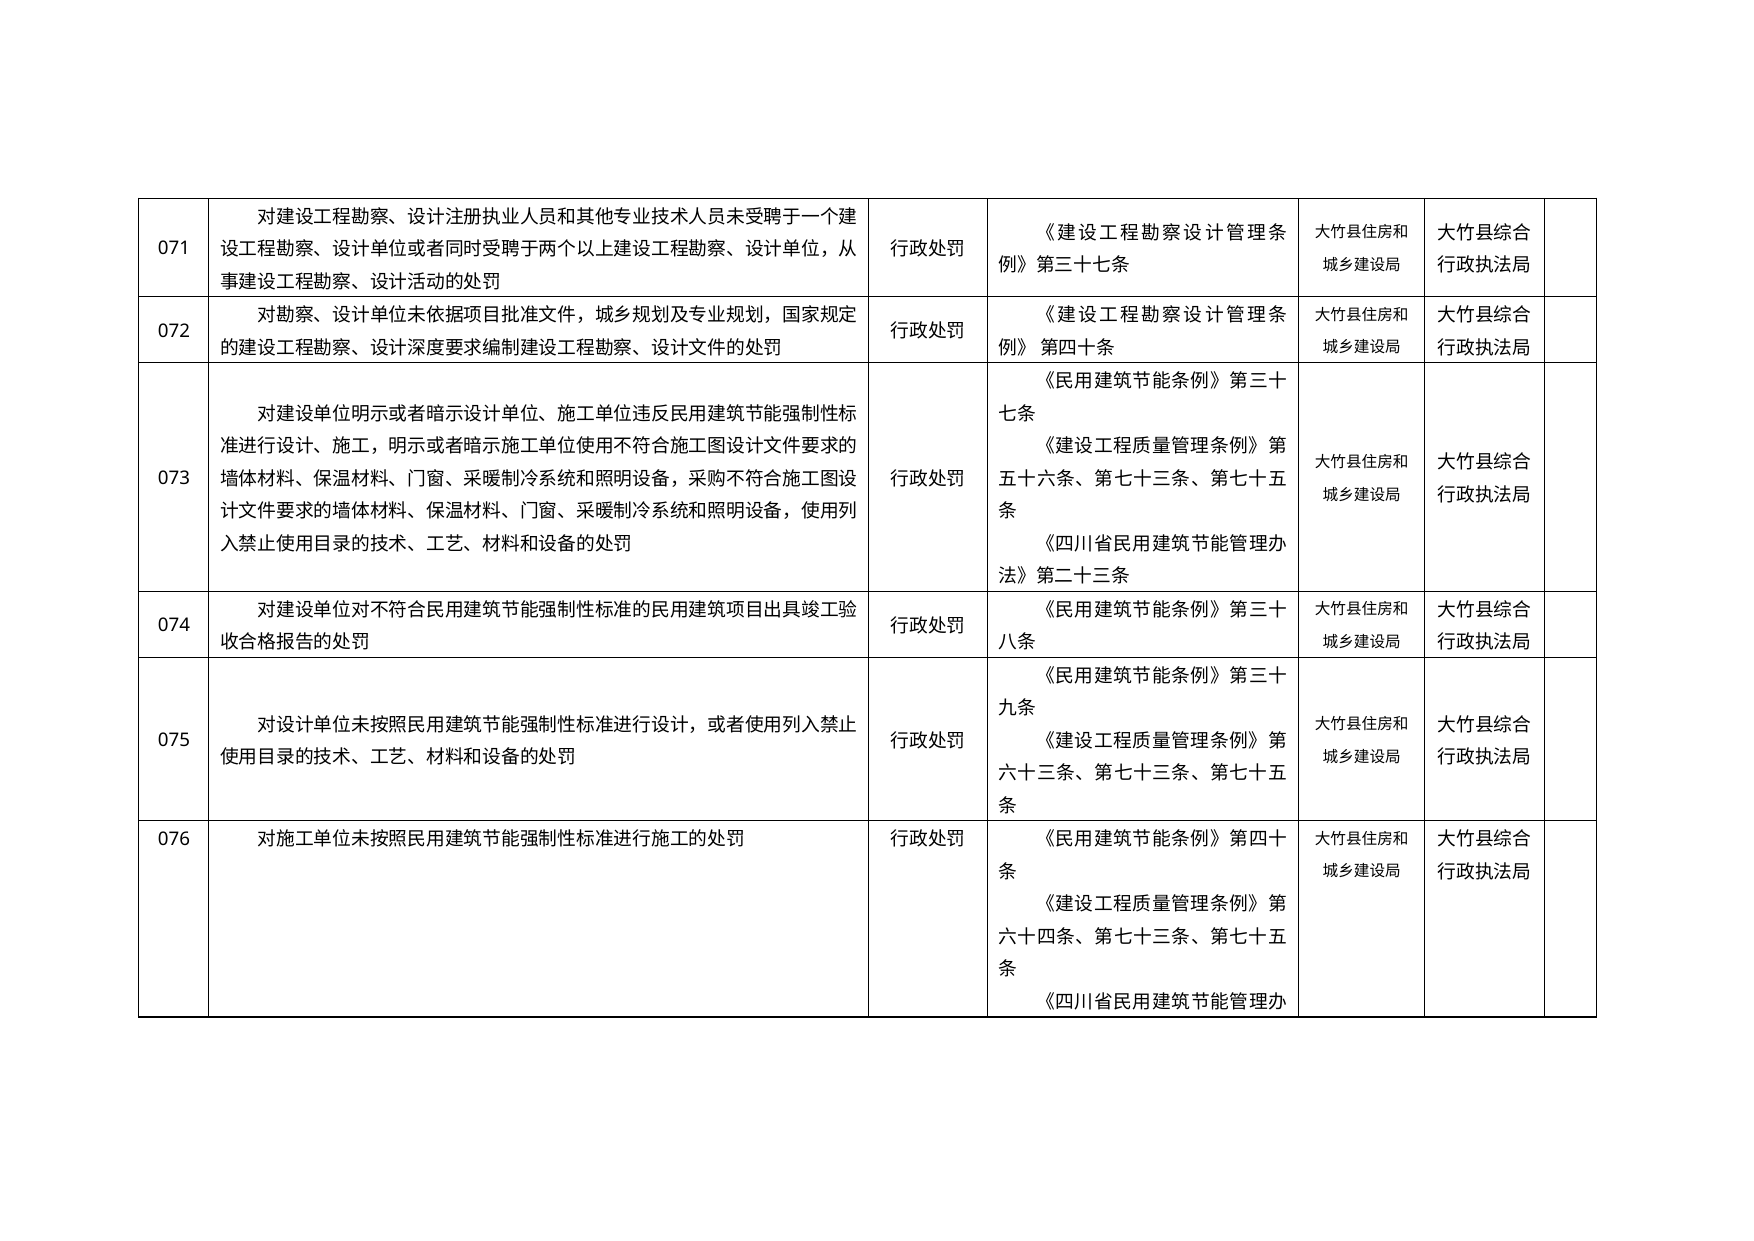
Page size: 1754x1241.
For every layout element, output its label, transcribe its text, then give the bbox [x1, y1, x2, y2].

table_cell 《民用建筑节能条例》第三十九条 《建设工程质量管理条例》第六十三条、第七十三条、第七十五条 [988, 658, 1298, 820]
table_cell [1545, 363, 1596, 591]
table_cell [1545, 658, 1596, 820]
table_cell 对设计单位未按照民用建筑节能强制性标准进行设计，或者使用列入禁止使用目录的技术、工艺、材料和设备的处罚 [209, 658, 868, 820]
table_cell 《民用建筑节能条例》第三十七条 《建设工程质量管理条例》第五十六条、第七十三条、第七十五条 《四川省民用建筑节能管理办法》第二十三条 [988, 363, 1298, 591]
table_cell 大竹县综合行政执法局 [1425, 297, 1544, 362]
table_cell 行政处罚 [869, 821, 987, 1016]
table_cell 075 [139, 658, 208, 820]
table_cell 对建设单位明示或者暗示设计单位、施工单位违反民用建筑节能强制性标准进行设计、施工，明示或者暗示施工单位使用不符合施工图设计文件要求的墙体材料、保温材料、门窗、采暖制冷系统和照明设备，采购不符合施工图设计文件要求的墙体材料、保温材料、门窗、采暖制冷系统和照明设备，使用列入禁止使用目录的技术、工艺、材料和设备的处罚 [209, 363, 868, 591]
table_cell 072 [139, 297, 208, 362]
table_cell 对建设单位对不符合民用建筑节能强制性标准的民用建筑项目出具竣工验收合格报告的处罚 [209, 592, 868, 657]
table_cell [209, 821, 868, 1016]
table_cell 大竹县住房和城乡建设局 [1299, 658, 1424, 820]
table_cell 076 [139, 821, 208, 1016]
table_cell 大竹县住房和城乡建设局 [1299, 363, 1424, 591]
table_cell 大竹县综合行政执法局 [1425, 658, 1544, 820]
table_cell 行政处罚 [869, 199, 987, 296]
table_cell [1545, 199, 1596, 296]
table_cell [988, 821, 1298, 1016]
table_cell 对建设工程勘察、设计注册执业人员和其他专业技术人员未受聘于一个建设工程勘察、设计单位或者同时受聘于两个以上建设工程勘察、设计单位，从事建设工程勘察、设计活动的处罚 [209, 199, 868, 296]
table_cell 大竹县综合行政执法局 [1425, 199, 1544, 296]
table_cell 《建设工程勘察设计管理条例》第三十七条 [988, 199, 1298, 296]
table_cell [1545, 297, 1596, 362]
table_cell 071 [139, 199, 208, 296]
table_cell 大竹县住房和城乡建设局 [1299, 199, 1424, 296]
table_cell 行政处罚 [869, 363, 987, 591]
table_cell 大竹县住房和城乡建设局 [1299, 821, 1424, 1016]
table_cell 大竹县综合行政执法局 [1425, 821, 1544, 1016]
table_cell 073 [139, 363, 208, 591]
table_cell 行政处罚 [869, 592, 987, 657]
table_cell [1545, 592, 1596, 657]
table_cell 大竹县综合行政执法局 [1425, 592, 1544, 657]
table_cell 大竹县综合行政执法局 [1425, 363, 1544, 591]
table_cell 对勘察、设计单位未依据项目批准文件，城乡规划及专业规划，国家规定的建设工程勘察、设计深度要求编制建设工程勘察、设计文件的处罚 [209, 297, 868, 362]
table_cell [1545, 821, 1596, 1016]
table_cell 大竹县住房和城乡建设局 [1299, 297, 1424, 362]
table_cell 《建设工程勘察设计管理条例》 第四十条 [988, 297, 1298, 362]
table_cell 行政处罚 [869, 658, 987, 820]
table_cell 大竹县住房和城乡建设局 [1299, 592, 1424, 657]
table_cell 行政处罚 [869, 297, 987, 362]
table_cell 074 [139, 592, 208, 657]
table_cell 《民用建筑节能条例》第三十八条 [988, 592, 1298, 657]
